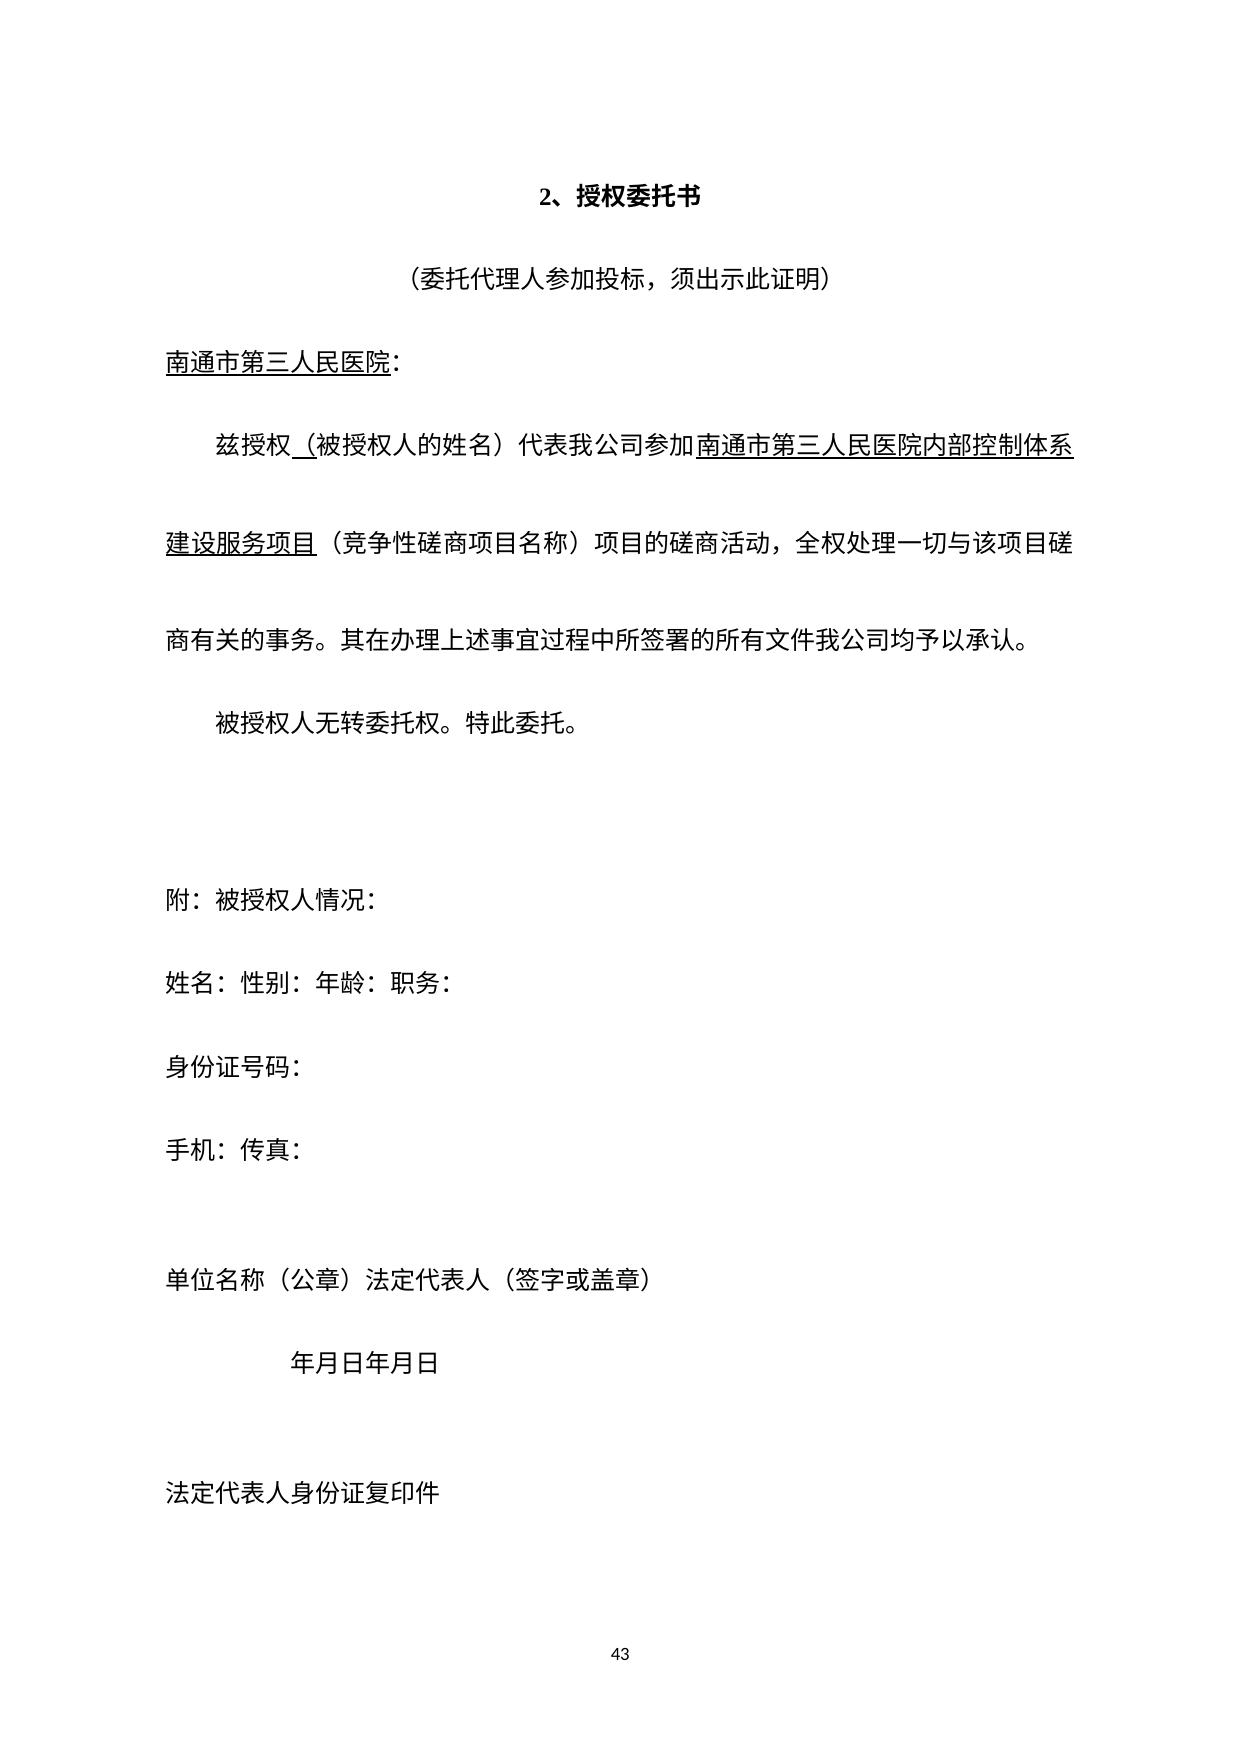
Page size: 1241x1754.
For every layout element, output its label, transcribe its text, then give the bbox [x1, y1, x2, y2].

text 手机：传真： [165, 1116, 1075, 1181]
text 被授权人无转委托权。特此委托。 [166, 689, 1075, 754]
text 姓名：性别：年龄：职务： [165, 949, 1075, 1014]
text 南通市第三人民医院： [165, 328, 1075, 393]
text 身份证号码： [165, 1033, 1075, 1098]
text 附：被授权人情况： [165, 866, 1075, 931]
text 法定代表人身份证复印件 [165, 1459, 1075, 1524]
text 兹授权（被授权人的姓名）代表我公司参加南通市第三人民医院内部控制体系建设服务项目（竞争性磋商项目名称）项目的磋商活动，全权处理一切与该项目磋商有关的事务。其在办理上述事宜过程中所签署的所有文件我公司均予以承认。 [166, 411, 1075, 671]
text 年月日年月日 [165, 1329, 1075, 1394]
text 单位名称（公章）法定代表人（签字或盖章） [165, 1246, 1075, 1311]
text （委托代理人参加投标，须出示此证明） [165, 245, 1075, 310]
text 2、授权委托书 [165, 162, 1075, 227]
